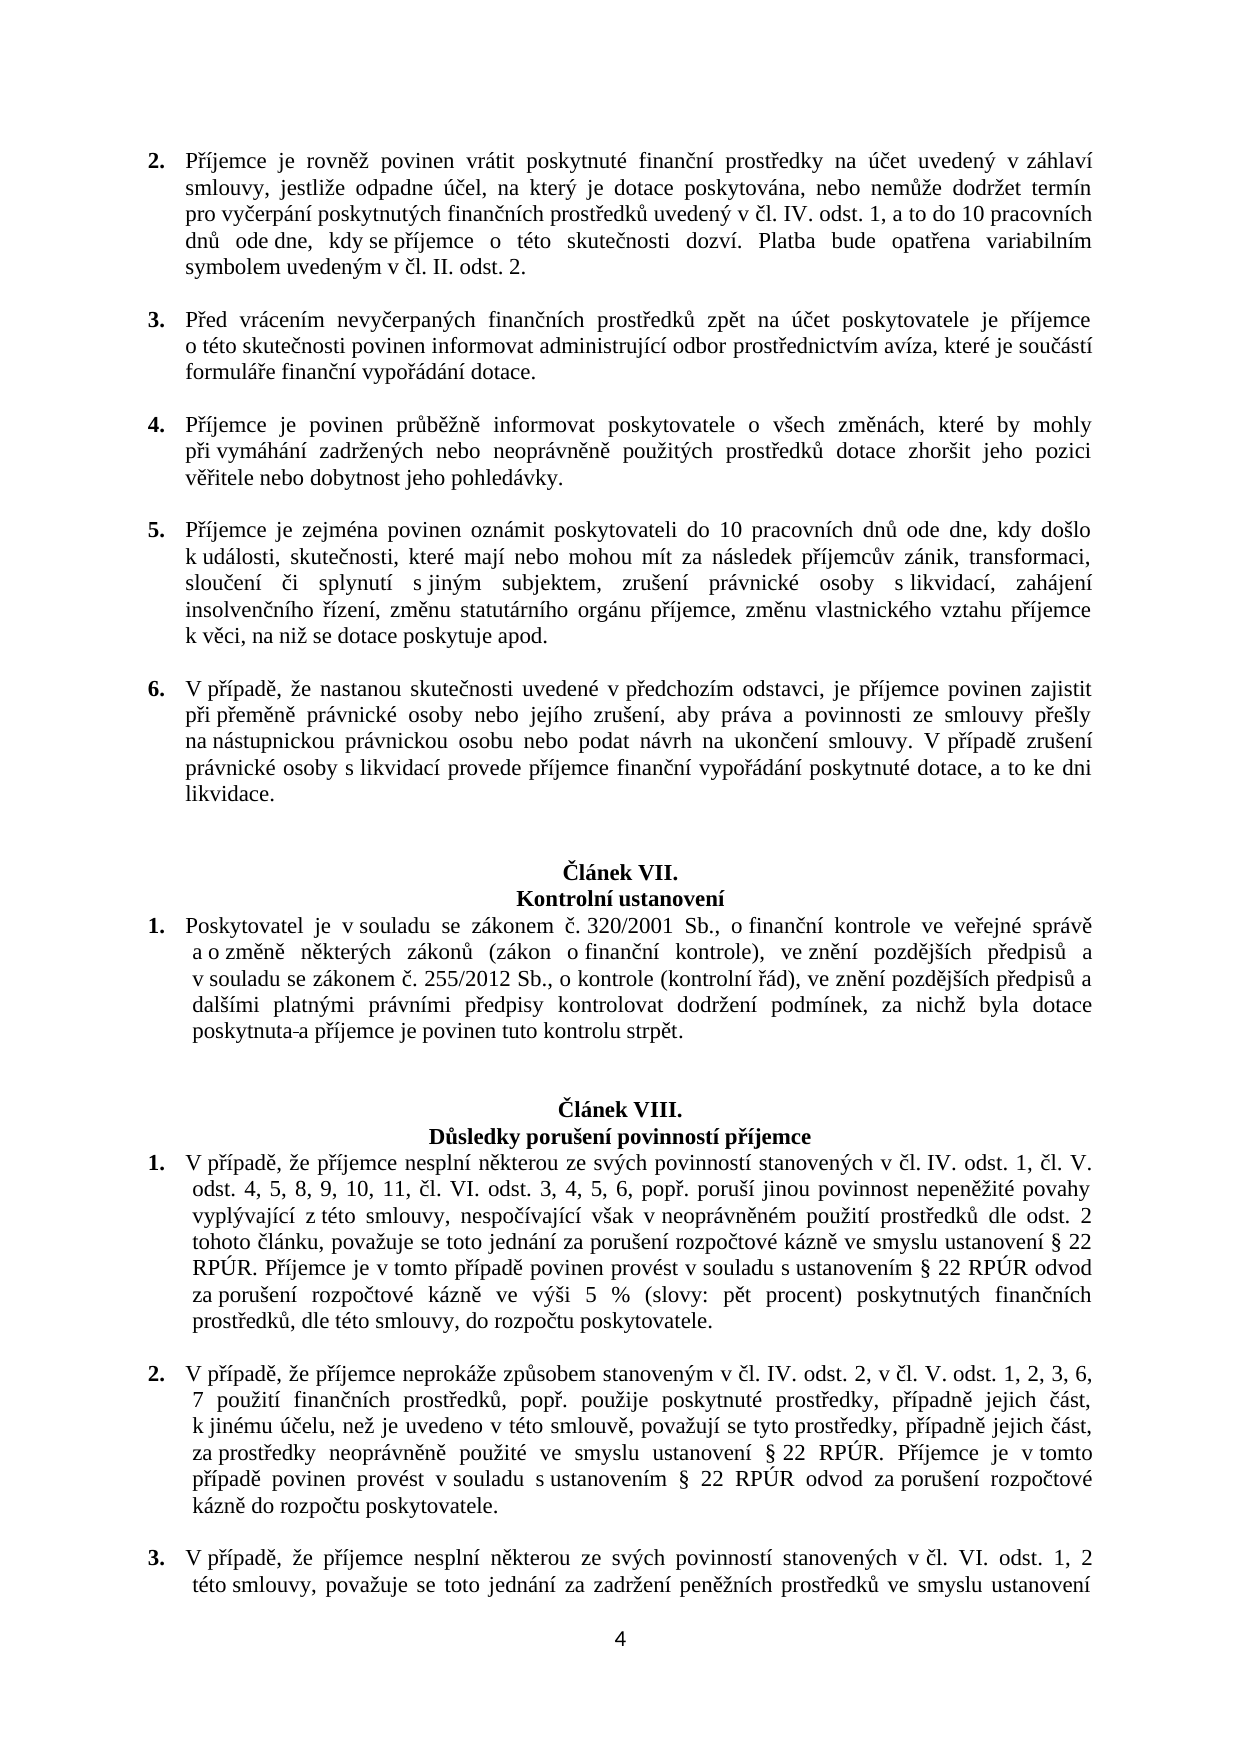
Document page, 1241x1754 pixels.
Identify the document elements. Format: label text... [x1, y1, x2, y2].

text Článek VII. [148, 859, 1093, 886]
text Kontrolní ustanovení [148, 886, 1093, 912]
list Příjemce je povinen průběžně informovat poskytovatele o všech změnách, které by mohly při vymáhání zadržených nebo neoprávněně použitých prostředků dotace zhoršit jeho pozici věřitele nebo dobytnost jeho pohledávky. [148, 411, 1093, 490]
text Článek VIII. [148, 1096, 1093, 1123]
text Důsledky porušení povinností příjemce [148, 1123, 1093, 1149]
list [148, 1544, 1093, 1597]
list Před vrácením nevyčerpaných finančních prostředků zpět na účet poskytovatele je příjemce o této skutečnosti povinen informovat administrující odbor prostřednictvím avíza, které je součástí formuláře finanční vypořádání dotace. [148, 306, 1093, 385]
list V případě, že příjemce neprokáže způsobem stanoveným v čl. IV. odst. 2, v čl. V. odst. 1, 2, 3, 6, 7 použití finančních prostředků, popř. použije poskytnuté prostředky, případně jejich část, k jinému účelu, než je uvedeno v této smlouvě, považují se tyto prostředky, případně jejich část, za prostředky neoprávněně použité ve smyslu ustanovení § 22 RPÚR. Příjemce je v tomto případě povinen provést v souladu s ustanovením § 22 RPÚR odvod za porušení rozpočtové kázně do rozpočtu poskytovatele. [148, 1360, 1093, 1518]
list Příjemce je zejména povinen oznámit poskytovateli do 10 pracovních dnů ode dne, kdy došlo k události, skutečnosti, které mají nebo mohou mít za následek příjemcův zánik, transformaci, sloučení či splynutí s jiným subjektem, zrušení právnické osoby s likvidací, zahájení insolvenčního řízení, změnu statutárního orgánu příjemce, změnu vlastnického vztahu příjemce k věci, na niž se dotace poskytuje apod. [148, 517, 1093, 648]
list Poskytovatel je v souladu se zákonem č. 320/2001 Sb., o finanční kontrole ve veřejné správě a o změně některých zákonů (zákon o finanční kontrole), ve znění pozdějších předpisů a v souladu se zákonem č. 255/2012 Sb., o kontrole (kontrolní řád), ve znění pozdějších předpisů a dalšími platnými právními předpisy kontrolovat dodržení podmínek, za nichž byla dotace poskytnuta a příjemce je povinen tuto kontrolu strpět. [148, 912, 1093, 1044]
list V případě, že příjemce nesplní některou ze svých povinností stanovených v čl. IV. odst. 1, čl. V. odst. 4, 5, 8, 9, 10, 11, čl. VI. odst. 3, 4, 5, 6, popř. poruší jinou povinnost nepeněžité povahy vyplývající z této smlouvy, nespočívající však v neoprávněném použití prostředků dle odst. 2 tohoto článku, považuje se toto jednání za porušení rozpočtové kázně ve smyslu ustanovení § 22 RPÚR. Příjemce je v tomto případě povinen provést v souladu s ustanovením § 22 RPÚR odvod za porušení rozpočtové kázně ve výši 5 % (slovy: pět procent) poskytnutých finančních prostředků, dle této smlouvy, do rozpočtu poskytovatele. [148, 1149, 1093, 1333]
list Příjemce je rovněž povinen vrátit poskytnuté finanční prostředky na účet uvedený v záhlaví smlouvy, jestliže odpadne účel, na který je dotace poskytována, nebo nemůže dodržet termín pro vyčerpání poskytnutých finančních prostředků uvedený v čl. IV. odst. 1, a to do 10 pracovních dnů ode dne, kdy se příjemce o této skutečnosti dozví. Platba bude opatřena variabilním symbolem uvedeným v čl. II. odst. 2. [148, 148, 1093, 279]
list V případě, že nastanou skutečnosti uvedené v předchozím odstavci, je příjemce povinen zajistit při přeměně právnické osoby nebo jejího zrušení, aby práva a povinnosti ze smlouvy přešly na nástupnickou právnickou osobu nebo podat návrh na ukončení smlouvy. V případě zrušení právnické osoby s likvidací provede příjemce finanční vypořádání poskytnuté dotace, a to ke dni likvidace. [148, 675, 1093, 806]
